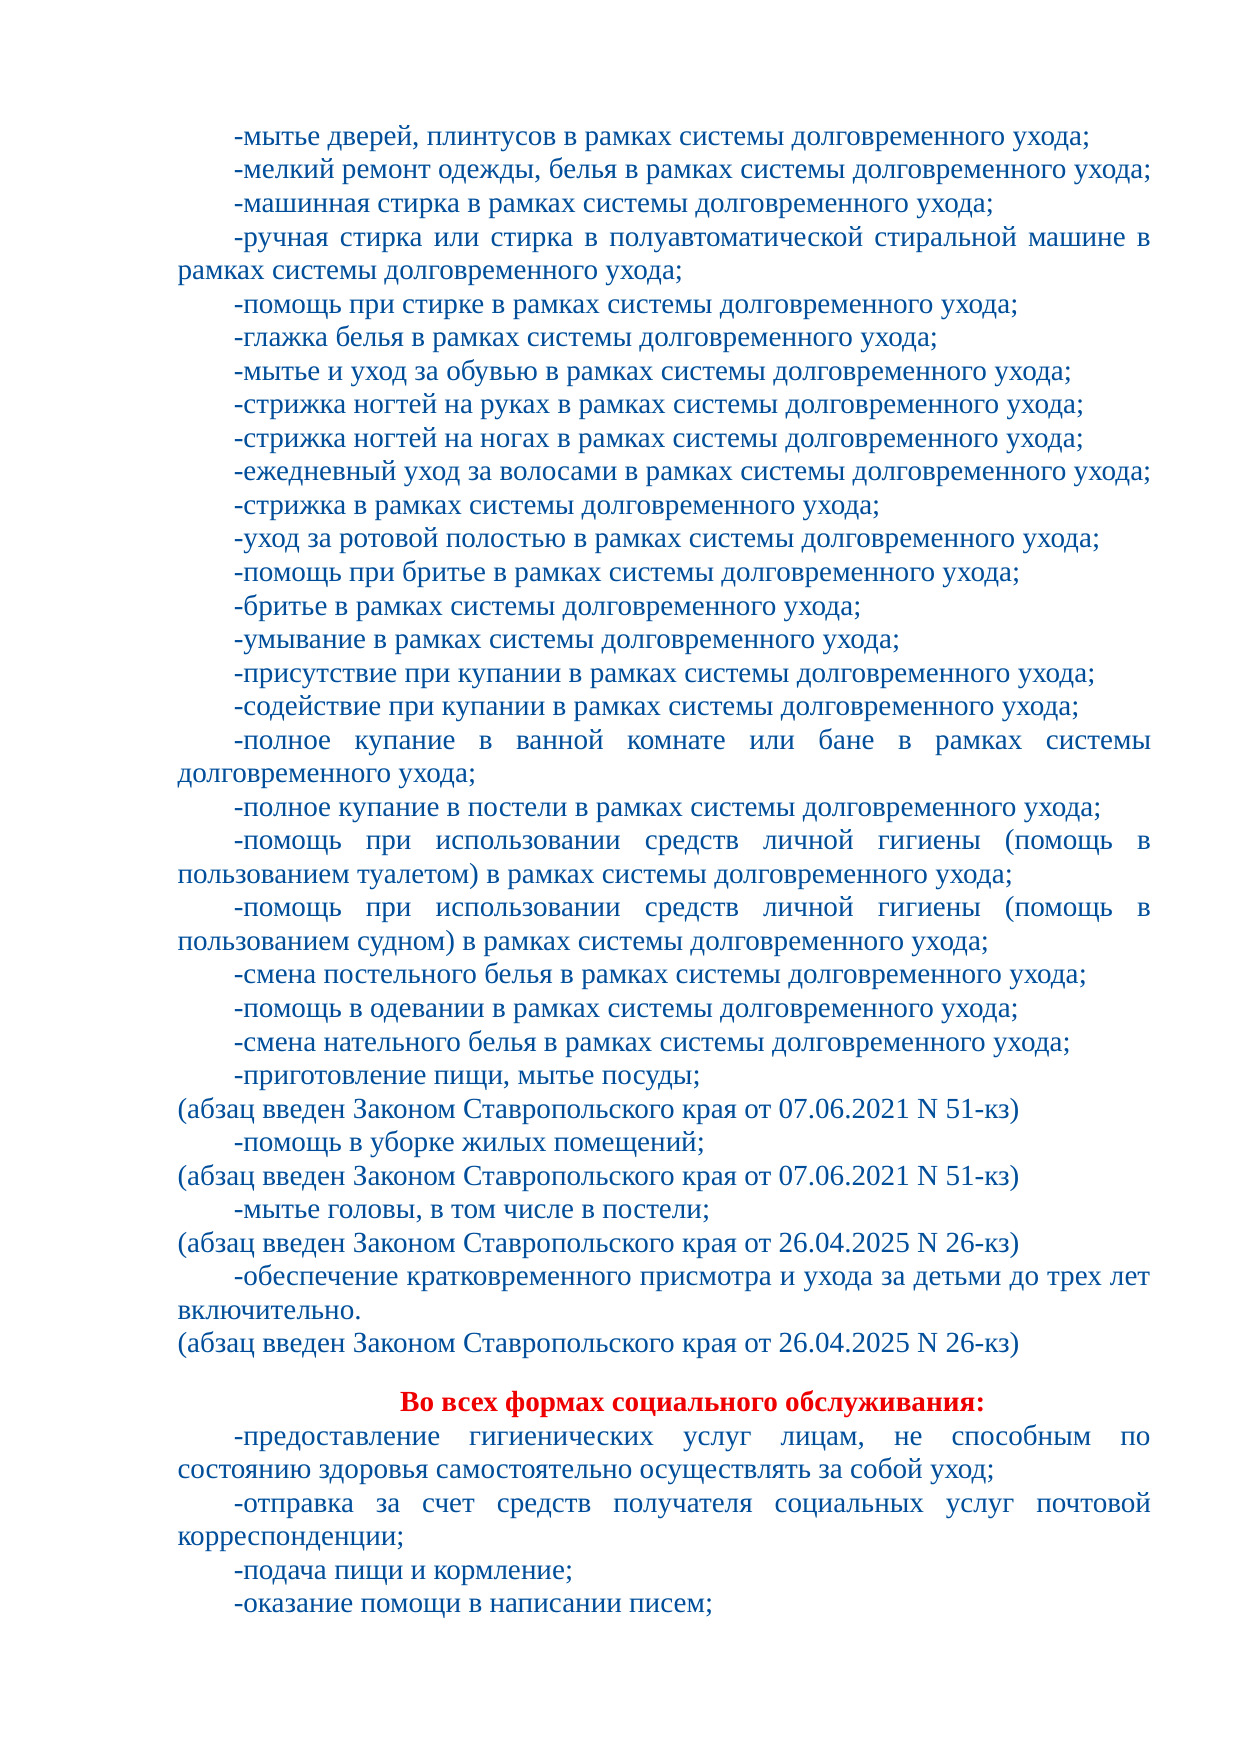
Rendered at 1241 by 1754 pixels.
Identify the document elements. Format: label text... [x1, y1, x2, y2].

text -помощь при стирке в рамках системы долговременного ухода; [177, 286, 1152, 319]
text -присутствие при купании в рамках системы долговременного ухода; [177, 655, 1152, 688]
text -полное купание в постели в рамках системы долговременного ухода; [177, 789, 1152, 822]
text -помощь при использовании средств личной гигиены (помощь в пользованием судном) в рамках системы долговременного ухода; [177, 889, 1152, 957]
text Во всех формах социального обслуживания: [177, 1384, 1152, 1418]
text -обеспечение кратковременного присмотра и ухода за детьми до трех лет включительно. [177, 1258, 1152, 1326]
text -мытье головы, в том числе в постели; [177, 1191, 1152, 1225]
text -помощь в уборке жилых помещений; [177, 1124, 1152, 1158]
text (абзац введен Законом Ставропольского края от 26.04.2025 N 26-кз) [177, 1225, 1152, 1258]
text -мытье дверей, плинтусов в рамках системы долговременного ухода; [177, 118, 1152, 152]
text -ежедневный уход за волосами в рамках системы долговременного ухода; [177, 453, 1152, 487]
text -уход за ротовой полостью в рамках системы долговременного ухода; [177, 521, 1152, 554]
text -смена постельного белья в рамках системы долговременного ухода; [177, 957, 1152, 990]
text -стрижка ногтей на ногах в рамках системы долговременного ухода; [177, 420, 1152, 453]
text -оказание помощи в написании писем; [177, 1585, 1152, 1619]
text -мелкий ремонт одежды, белья в рамках системы долговременного ухода; [177, 152, 1152, 185]
text -машинная стирка в рамках системы долговременного ухода; [177, 185, 1152, 219]
text -умывание в рамках системы долговременного ухода; [177, 621, 1152, 655]
text -полное купание в ванной комнате или бане в рамках системы долговременного ухода; [177, 722, 1152, 789]
text -приготовление пищи, мытье посуды; [177, 1057, 1152, 1091]
text -помощь при использовании средств личной гигиены (помощь в пользованием туалетом) в рамках системы долговременного ухода; [177, 822, 1152, 889]
text -мытье и уход за обувью в рамках системы долговременного ухода; [177, 353, 1152, 386]
text -бритье в рамках системы долговременного ухода; [177, 588, 1152, 621]
text -помощь в одевании в рамках системы долговременного ухода; [177, 990, 1152, 1024]
text -помощь при бритье в рамках системы долговременного ухода; [177, 554, 1152, 588]
text -ручная стирка или стирка в полуавтоматической стиральной машине в рамках системы долговременного ухода; [177, 219, 1152, 286]
text -отправка за счет средств получателя социальных услуг почтовой корреспонденции; [177, 1485, 1152, 1552]
text (абзац введен Законом Ставропольского края от 26.04.2025 N 26-кз) [177, 1326, 1152, 1359]
text -подача пищи и кормление; [177, 1552, 1152, 1585]
text -предоставление гигиенических услуг лицам, не способным по состоянию здоровья самостоятельно осуществлять за собой уход; [177, 1418, 1152, 1485]
text (абзац введен Законом Ставропольского края от 07.06.2021 N 51-кз) [177, 1091, 1152, 1124]
text -стрижка ногтей на руках в рамках системы долговременного ухода; [177, 386, 1152, 420]
text (абзац введен Законом Ставропольского края от 07.06.2021 N 51-кз) [177, 1158, 1152, 1191]
text -смена нательного белья в рамках системы долговременного ухода; [177, 1024, 1152, 1057]
text -стрижка в рамках системы долговременного ухода; [177, 487, 1152, 521]
text -глажка белья в рамках системы долговременного ухода; [177, 319, 1152, 353]
text -содействие при купании в рамках системы долговременного ухода; [177, 688, 1152, 722]
